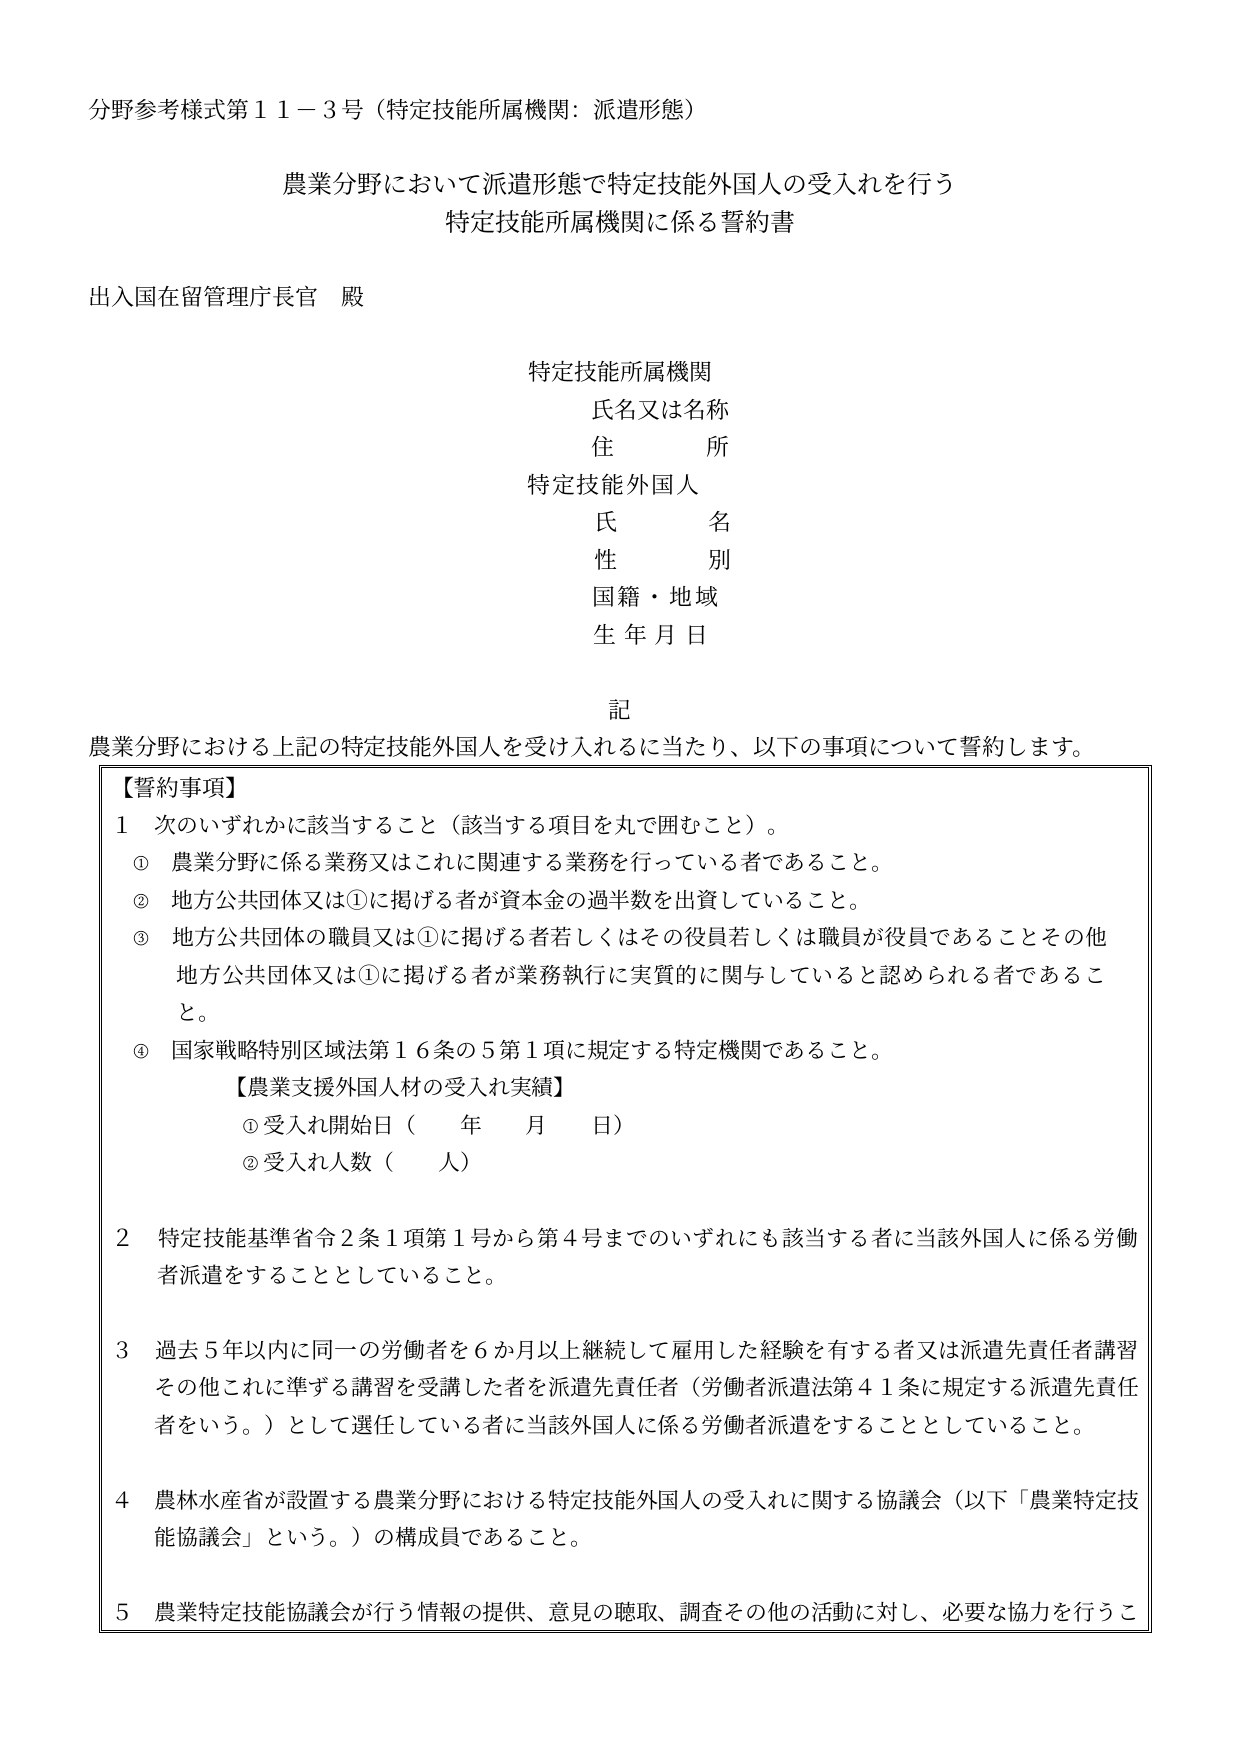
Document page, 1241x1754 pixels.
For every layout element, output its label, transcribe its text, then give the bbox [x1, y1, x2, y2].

text 氏名又は名称 [89, 389, 1152, 427]
text 特定技能所属機関に係る誓約書 [89, 202, 1152, 239]
text 特定技能外国人 [0, 464, 1152, 502]
text 生年月日 [0, 614, 1152, 652]
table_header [102, 768, 1148, 1630]
text 氏 名 [67, 502, 1152, 539]
text 農業分野において派遣形態で特定技能外国人の受入れを行う [89, 164, 1152, 202]
text 性 別 [67, 539, 1152, 577]
subtitle 記 [89, 689, 1152, 727]
text 分野参考様式第１１－３号（特定技能所属機関：派遣形態） [89, 89, 1152, 127]
text 国籍・地域 [0, 577, 1152, 614]
text 特定技能所属機関 [89, 352, 1152, 389]
text 住 所 [89, 427, 1152, 464]
text 出入国在留管理庁長官 殿 [89, 277, 1152, 314]
text 農業分野における上記の特定技能外国人を受け入れるに当たり、以下の事項について誓約します。 [89, 727, 1152, 764]
